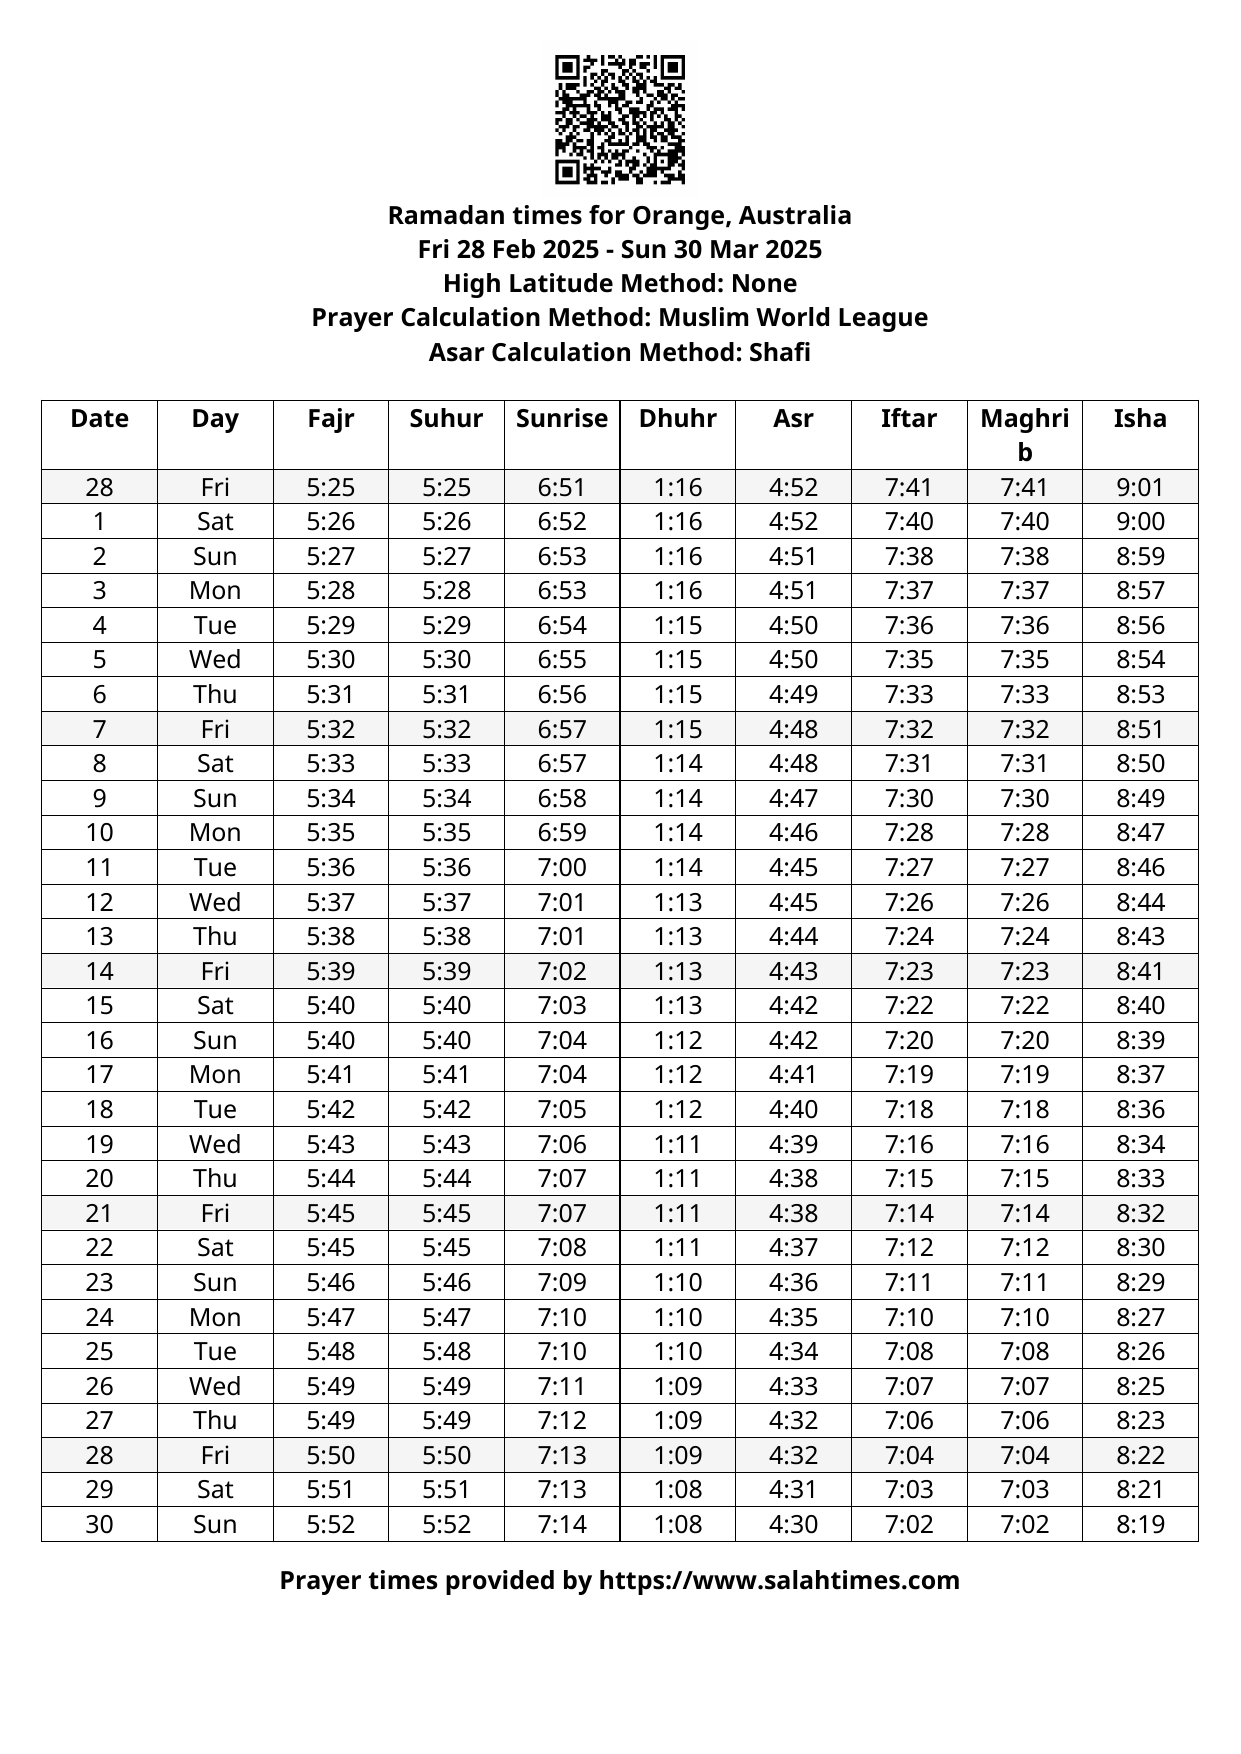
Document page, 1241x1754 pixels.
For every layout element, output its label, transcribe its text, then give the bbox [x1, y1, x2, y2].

table_cell 6 [42, 677, 157, 711]
table_cell Sun [158, 1023, 273, 1057]
table_cell 1:13 [621, 989, 735, 1022]
table_cell 1:10 [621, 1334, 735, 1368]
table_cell 7:19 [852, 1058, 967, 1091]
table_cell 5:26 [274, 504, 388, 538]
table_cell Sat [158, 504, 273, 538]
table_cell 6:51 [505, 470, 619, 503]
table_cell Fri [158, 1438, 273, 1472]
table_cell 7:06 [968, 1404, 1082, 1437]
table_cell 7:38 [968, 539, 1082, 572]
table_cell 8:51 [1083, 712, 1198, 745]
table_cell 7:23 [852, 954, 967, 987]
table_cell 21 [42, 1196, 157, 1229]
table_cell 7:36 [968, 608, 1082, 642]
table_cell 8:49 [1083, 781, 1198, 814]
table_cell 8 [42, 746, 157, 780]
table_cell 5:32 [389, 712, 504, 745]
table_cell 8:25 [1083, 1369, 1198, 1402]
table_cell 8:32 [1083, 1196, 1198, 1229]
table_cell 4 [42, 608, 157, 642]
table_cell 27 [42, 1404, 157, 1437]
table_cell Wed [158, 885, 273, 918]
table_cell 5:37 [389, 885, 504, 918]
table_cell 7:18 [968, 1092, 1082, 1126]
table_cell 7:02 [968, 1507, 1082, 1541]
table_cell 5:44 [389, 1161, 504, 1195]
table_header Maghrib [968, 401, 1082, 469]
table_cell 7:37 [852, 574, 967, 607]
table_cell 4:51 [736, 539, 851, 572]
table_cell 7:04 [852, 1438, 967, 1472]
table_cell 4:40 [736, 1092, 851, 1126]
table_cell 5:52 [274, 1507, 388, 1541]
table_cell 7:03 [968, 1473, 1082, 1506]
table_cell 8:29 [1083, 1265, 1198, 1299]
table_cell 8:36 [1083, 1092, 1198, 1126]
table_cell 7:32 [852, 712, 967, 745]
table_cell 5:42 [274, 1092, 388, 1126]
table_cell 6:53 [505, 574, 619, 607]
table_cell 1:11 [621, 1127, 735, 1160]
table_cell 4:33 [736, 1369, 851, 1402]
table_cell 4:42 [736, 1023, 851, 1057]
table_cell 6:54 [505, 608, 619, 642]
table_cell 13 [42, 919, 157, 953]
table_cell Mon [158, 574, 273, 607]
text Prayer times provided by https://www.salahtimes.com [42, 1563, 1198, 1597]
text Ramadan times for Orange, Australia [42, 198, 1198, 232]
table_cell 1:08 [621, 1507, 735, 1541]
table_cell 10 [42, 816, 157, 849]
table_cell 1:12 [621, 1023, 735, 1057]
table_cell 11 [42, 850, 157, 884]
text High Latitude Method: None [42, 266, 1198, 300]
table_cell 5:25 [274, 470, 388, 503]
table_cell 7:33 [852, 677, 967, 711]
table_cell 5:51 [274, 1473, 388, 1506]
table_cell 5:42 [389, 1092, 504, 1126]
table_cell 7:19 [968, 1058, 1082, 1091]
table_cell 5:30 [389, 643, 504, 676]
table_cell 5:38 [274, 919, 388, 953]
table_cell 5 [42, 643, 157, 676]
table_cell 7:03 [852, 1473, 967, 1506]
table_cell 17 [42, 1058, 157, 1091]
table_cell 5:37 [274, 885, 388, 918]
table_cell 19 [42, 1127, 157, 1160]
table_cell 4:43 [736, 954, 851, 987]
table_cell 1:09 [621, 1438, 735, 1472]
table_cell 4:32 [736, 1404, 851, 1437]
table_cell 8:57 [1083, 574, 1198, 607]
table_cell 1:16 [621, 504, 735, 538]
table_cell 1:09 [621, 1404, 735, 1437]
table_cell 7:03 [505, 989, 619, 1022]
table_cell 8:22 [1083, 1438, 1198, 1472]
table_cell 7 [42, 712, 157, 745]
table_cell 1 [42, 504, 157, 538]
table_cell 5:31 [389, 677, 504, 711]
table_cell 7:40 [968, 504, 1082, 538]
table_cell 4:46 [736, 816, 851, 849]
table_cell 5:43 [274, 1127, 388, 1160]
table_cell 7:13 [505, 1473, 619, 1506]
table_cell 7:06 [852, 1404, 967, 1437]
table_cell 5:52 [389, 1507, 504, 1541]
table_cell 4:52 [736, 504, 851, 538]
table_cell 7:33 [968, 677, 1082, 711]
table_cell 23 [42, 1265, 157, 1299]
table_cell 6:56 [505, 677, 619, 711]
table_cell 7:07 [505, 1161, 619, 1195]
table_cell 1:16 [621, 574, 735, 607]
table_cell 8:56 [1083, 608, 1198, 642]
table_cell 4:30 [736, 1507, 851, 1541]
table_cell 5:29 [389, 608, 504, 642]
table_cell 6:52 [505, 504, 619, 538]
table_cell 8:30 [1083, 1231, 1198, 1264]
table_cell 1:12 [621, 1092, 735, 1126]
table_cell 7:02 [852, 1507, 967, 1541]
table_cell 7:22 [852, 989, 967, 1022]
table_cell 7:27 [852, 850, 967, 884]
table_cell 4:50 [736, 643, 851, 676]
table_cell 7:24 [852, 919, 967, 953]
table_cell 14 [42, 954, 157, 987]
table_cell 7:32 [968, 712, 1082, 745]
table_cell 5:32 [274, 712, 388, 745]
table_cell 7:10 [505, 1334, 619, 1368]
table_cell 1:10 [621, 1300, 735, 1333]
table_cell 7:14 [852, 1196, 967, 1229]
table_cell 7:12 [852, 1231, 967, 1264]
table_cell 7:20 [852, 1023, 967, 1057]
table_cell 7:35 [852, 643, 967, 676]
table_cell 5:27 [389, 539, 504, 572]
table_cell 1:08 [621, 1473, 735, 1506]
table_cell 5:26 [389, 504, 504, 538]
table_cell 5:48 [274, 1334, 388, 1368]
table_cell 5:44 [274, 1161, 388, 1195]
table_cell 5:46 [274, 1265, 388, 1299]
table_cell 7:18 [852, 1092, 967, 1126]
table_cell 8:26 [1083, 1334, 1198, 1368]
table_cell 6:55 [505, 643, 619, 676]
table_header Day [158, 401, 273, 469]
table_cell 8:34 [1083, 1127, 1198, 1160]
table_cell Sun [158, 781, 273, 814]
table_cell 5:45 [274, 1231, 388, 1264]
table_cell 7:07 [505, 1196, 619, 1229]
table_cell Thu [158, 1161, 273, 1195]
table_cell 2 [42, 539, 157, 572]
table_cell 1:15 [621, 712, 735, 745]
table_cell 4:48 [736, 712, 851, 745]
table_cell 7:41 [968, 470, 1082, 503]
table_cell 7:08 [968, 1334, 1082, 1368]
table_cell 4:44 [736, 919, 851, 953]
table_cell 5:51 [389, 1473, 504, 1506]
table_cell 7:37 [968, 574, 1082, 607]
table_cell 1:14 [621, 850, 735, 884]
table_cell 7:04 [505, 1023, 619, 1057]
table_header Date [42, 401, 157, 469]
table_cell 7:10 [505, 1300, 619, 1333]
table_cell 7:04 [968, 1438, 1082, 1472]
table_cell Sat [158, 1473, 273, 1506]
table_cell Mon [158, 1300, 273, 1333]
table_cell 7:30 [968, 781, 1082, 814]
table_cell 8:39 [1083, 1023, 1198, 1057]
table_cell 5:36 [389, 850, 504, 884]
table_cell 5:34 [274, 781, 388, 814]
table_cell 7:10 [852, 1300, 967, 1333]
table_cell 5:40 [389, 1023, 504, 1057]
table_cell 4:34 [736, 1334, 851, 1368]
table_cell 1:15 [621, 643, 735, 676]
table_cell 7:24 [968, 919, 1082, 953]
table_cell 5:35 [274, 816, 388, 849]
table_cell 5:43 [389, 1127, 504, 1160]
table_cell 4:48 [736, 746, 851, 780]
text Fri 28 Feb 2025 - Sun 30 Mar 2025 [42, 232, 1198, 266]
table_cell 4:32 [736, 1438, 851, 1472]
table_cell 5:47 [274, 1300, 388, 1333]
table_cell 4:45 [736, 850, 851, 884]
table_cell Fri [158, 712, 273, 745]
table_cell 1:16 [621, 539, 735, 572]
table_cell 5:46 [389, 1265, 504, 1299]
table_cell 5:45 [389, 1196, 504, 1229]
table_cell Thu [158, 919, 273, 953]
table_cell 5:40 [389, 989, 504, 1022]
table_cell 1:11 [621, 1231, 735, 1264]
table_cell 6:58 [505, 781, 619, 814]
table_cell 5:36 [274, 850, 388, 884]
table_header Suhur [389, 401, 504, 469]
table_cell 7:01 [505, 919, 619, 953]
table_cell 20 [42, 1161, 157, 1195]
table_cell 16 [42, 1023, 157, 1057]
table_cell 5:49 [389, 1369, 504, 1402]
table_cell 4:42 [736, 989, 851, 1022]
table_cell 8:19 [1083, 1507, 1198, 1541]
table_cell 5:40 [274, 989, 388, 1022]
table_cell 7:06 [505, 1127, 619, 1160]
table_cell 8:21 [1083, 1473, 1198, 1506]
table_header Sunrise [505, 401, 619, 469]
table_header Fajr [274, 401, 388, 469]
table_cell 9:00 [1083, 504, 1198, 538]
table_cell 8:41 [1083, 954, 1198, 987]
table_cell 8:50 [1083, 746, 1198, 780]
table_cell 7:08 [852, 1334, 967, 1368]
table_cell 25 [42, 1334, 157, 1368]
table_cell 5:25 [389, 470, 504, 503]
table_cell 7:10 [968, 1300, 1082, 1333]
table_cell 28 [42, 470, 157, 503]
table_cell 4:38 [736, 1196, 851, 1229]
table_cell 7:15 [968, 1161, 1082, 1195]
table_cell Sat [158, 746, 273, 780]
table_cell 12 [42, 885, 157, 918]
table_cell Sun [158, 1507, 273, 1541]
table_cell 1:16 [621, 470, 735, 503]
table_cell 5:33 [274, 746, 388, 780]
table_cell 5:28 [274, 574, 388, 607]
table_cell 6:59 [505, 816, 619, 849]
table_cell Thu [158, 677, 273, 711]
table_cell 8:47 [1083, 816, 1198, 849]
table_cell 4:39 [736, 1127, 851, 1160]
table_cell 7:41 [852, 470, 967, 503]
table_cell 5:38 [389, 919, 504, 953]
table_cell 4:47 [736, 781, 851, 814]
table_cell 9:01 [1083, 470, 1198, 503]
table_cell 5:45 [389, 1231, 504, 1264]
table_cell Fri [158, 954, 273, 987]
table_cell 1:13 [621, 954, 735, 987]
table_cell 5:49 [389, 1404, 504, 1437]
table_cell 22 [42, 1231, 157, 1264]
table_cell 8:43 [1083, 919, 1198, 953]
table_cell 5:41 [274, 1058, 388, 1091]
table_cell 5:28 [389, 574, 504, 607]
table_cell 4:51 [736, 574, 851, 607]
table_cell 7:23 [968, 954, 1082, 987]
table_header Asr [736, 401, 851, 469]
table_cell 8:53 [1083, 677, 1198, 711]
table_cell Mon [158, 1058, 273, 1091]
table_cell 5:31 [274, 677, 388, 711]
table_cell Tue [158, 850, 273, 884]
table_cell 7:05 [505, 1092, 619, 1126]
table_cell 5:35 [389, 816, 504, 849]
table_cell 7:28 [852, 816, 967, 849]
table_cell 7:27 [968, 850, 1082, 884]
table_cell 1:13 [621, 885, 735, 918]
table_cell 7:02 [505, 954, 619, 987]
table_cell 7:22 [968, 989, 1082, 1022]
table_cell 7:01 [505, 885, 619, 918]
table_cell 5:50 [274, 1438, 388, 1472]
table_cell 7:12 [505, 1404, 619, 1437]
table_cell 1:14 [621, 816, 735, 849]
table_cell 7:07 [852, 1369, 967, 1402]
table_cell Sun [158, 539, 273, 572]
table_cell 7:11 [968, 1265, 1082, 1299]
table_cell Fri [158, 470, 273, 503]
table_cell 5:40 [274, 1023, 388, 1057]
table_cell 4:35 [736, 1300, 851, 1333]
table_cell 7:08 [505, 1231, 619, 1264]
table_cell 7:28 [968, 816, 1082, 849]
table_cell 8:23 [1083, 1404, 1198, 1437]
table_header Dhuhr [621, 401, 735, 469]
table_cell 7:35 [968, 643, 1082, 676]
table_cell Tue [158, 608, 273, 642]
table_cell 7:11 [505, 1369, 619, 1402]
table_cell 9 [42, 781, 157, 814]
table_cell Wed [158, 1369, 273, 1402]
table_cell 18 [42, 1092, 157, 1126]
table_cell 1:14 [621, 781, 735, 814]
table_cell 7:14 [968, 1196, 1082, 1229]
table_cell 1:11 [621, 1161, 735, 1195]
table_cell 4:38 [736, 1161, 851, 1195]
table_cell Tue [158, 1092, 273, 1126]
table_cell 5:33 [389, 746, 504, 780]
table_cell 5:48 [389, 1334, 504, 1368]
text Prayer Calculation Method: Muslim World League [42, 300, 1198, 334]
table_cell 1:11 [621, 1196, 735, 1229]
table_cell 7:07 [968, 1369, 1082, 1402]
table_cell 1:10 [621, 1265, 735, 1299]
table_cell 8:33 [1083, 1161, 1198, 1195]
text Asar Calculation Method: Shafi [42, 334, 1198, 368]
table_cell 1:15 [621, 677, 735, 711]
table_cell 5:49 [274, 1404, 388, 1437]
table_cell 7:00 [505, 850, 619, 884]
table_cell 5:45 [274, 1196, 388, 1229]
table_cell 5:27 [274, 539, 388, 572]
table_cell 7:16 [852, 1127, 967, 1160]
table_cell 5:39 [389, 954, 504, 987]
table_cell 4:49 [736, 677, 851, 711]
table_cell 7:31 [968, 746, 1082, 780]
table_cell 7:12 [968, 1231, 1082, 1264]
table_cell 4:37 [736, 1231, 851, 1264]
table_cell Sat [158, 989, 273, 1022]
table_cell 6:57 [505, 712, 619, 745]
table_cell 24 [42, 1300, 157, 1333]
table_cell 5:30 [274, 643, 388, 676]
table_header Isha [1083, 401, 1198, 469]
table_cell 4:41 [736, 1058, 851, 1091]
table_cell 7:09 [505, 1265, 619, 1299]
table_cell Sat [158, 1231, 273, 1264]
table_cell 5:29 [274, 608, 388, 642]
table_cell 4:36 [736, 1265, 851, 1299]
table_cell 7:38 [852, 539, 967, 572]
table_cell 29 [42, 1473, 157, 1506]
table_cell 28 [42, 1438, 157, 1472]
table_cell Mon [158, 816, 273, 849]
table_cell 1:15 [621, 608, 735, 642]
table_cell 1:09 [621, 1369, 735, 1402]
table_cell Fri [158, 1196, 273, 1229]
table_cell 5:34 [389, 781, 504, 814]
table_header Iftar [852, 401, 967, 469]
table_cell Sun [158, 1265, 273, 1299]
table_cell 7:15 [852, 1161, 967, 1195]
table_cell 7:14 [505, 1507, 619, 1541]
table_cell 1:14 [621, 746, 735, 780]
table_cell 8:59 [1083, 539, 1198, 572]
table_cell Wed [158, 643, 273, 676]
table_cell 26 [42, 1369, 157, 1402]
table_cell 7:26 [968, 885, 1082, 918]
table_cell 1:12 [621, 1058, 735, 1091]
table_cell 7:36 [852, 608, 967, 642]
table_cell 7:30 [852, 781, 967, 814]
table_cell 5:41 [389, 1058, 504, 1091]
table_cell 8:27 [1083, 1300, 1198, 1333]
table_cell 15 [42, 989, 157, 1022]
table_cell 7:31 [852, 746, 967, 780]
table_cell 4:45 [736, 885, 851, 918]
table_cell Tue [158, 1334, 273, 1368]
table_cell 5:50 [389, 1438, 504, 1472]
table_cell 6:57 [505, 746, 619, 780]
table_cell 7:11 [852, 1265, 967, 1299]
table_cell 4:31 [736, 1473, 851, 1506]
table_cell 7:16 [968, 1127, 1082, 1160]
picture [542, 41, 699, 198]
table_cell 4:50 [736, 608, 851, 642]
table_cell 7:20 [968, 1023, 1082, 1057]
table_cell 6:53 [505, 539, 619, 572]
table_cell 8:40 [1083, 989, 1198, 1022]
table_cell 8:54 [1083, 643, 1198, 676]
table_cell Thu [158, 1404, 273, 1437]
table_cell 5:49 [274, 1369, 388, 1402]
table_cell Wed [158, 1127, 273, 1160]
table_cell 30 [42, 1507, 157, 1541]
table_cell 5:39 [274, 954, 388, 987]
table_cell 7:26 [852, 885, 967, 918]
table_cell 7:40 [852, 504, 967, 538]
table_cell 3 [42, 574, 157, 607]
table_cell 4:52 [736, 470, 851, 503]
table_cell 1:13 [621, 919, 735, 953]
table_cell 8:37 [1083, 1058, 1198, 1091]
table_cell 7:04 [505, 1058, 619, 1091]
table_cell 5:47 [389, 1300, 504, 1333]
table_cell 7:13 [505, 1438, 619, 1472]
table_cell 8:44 [1083, 885, 1198, 918]
table_cell 8:46 [1083, 850, 1198, 884]
